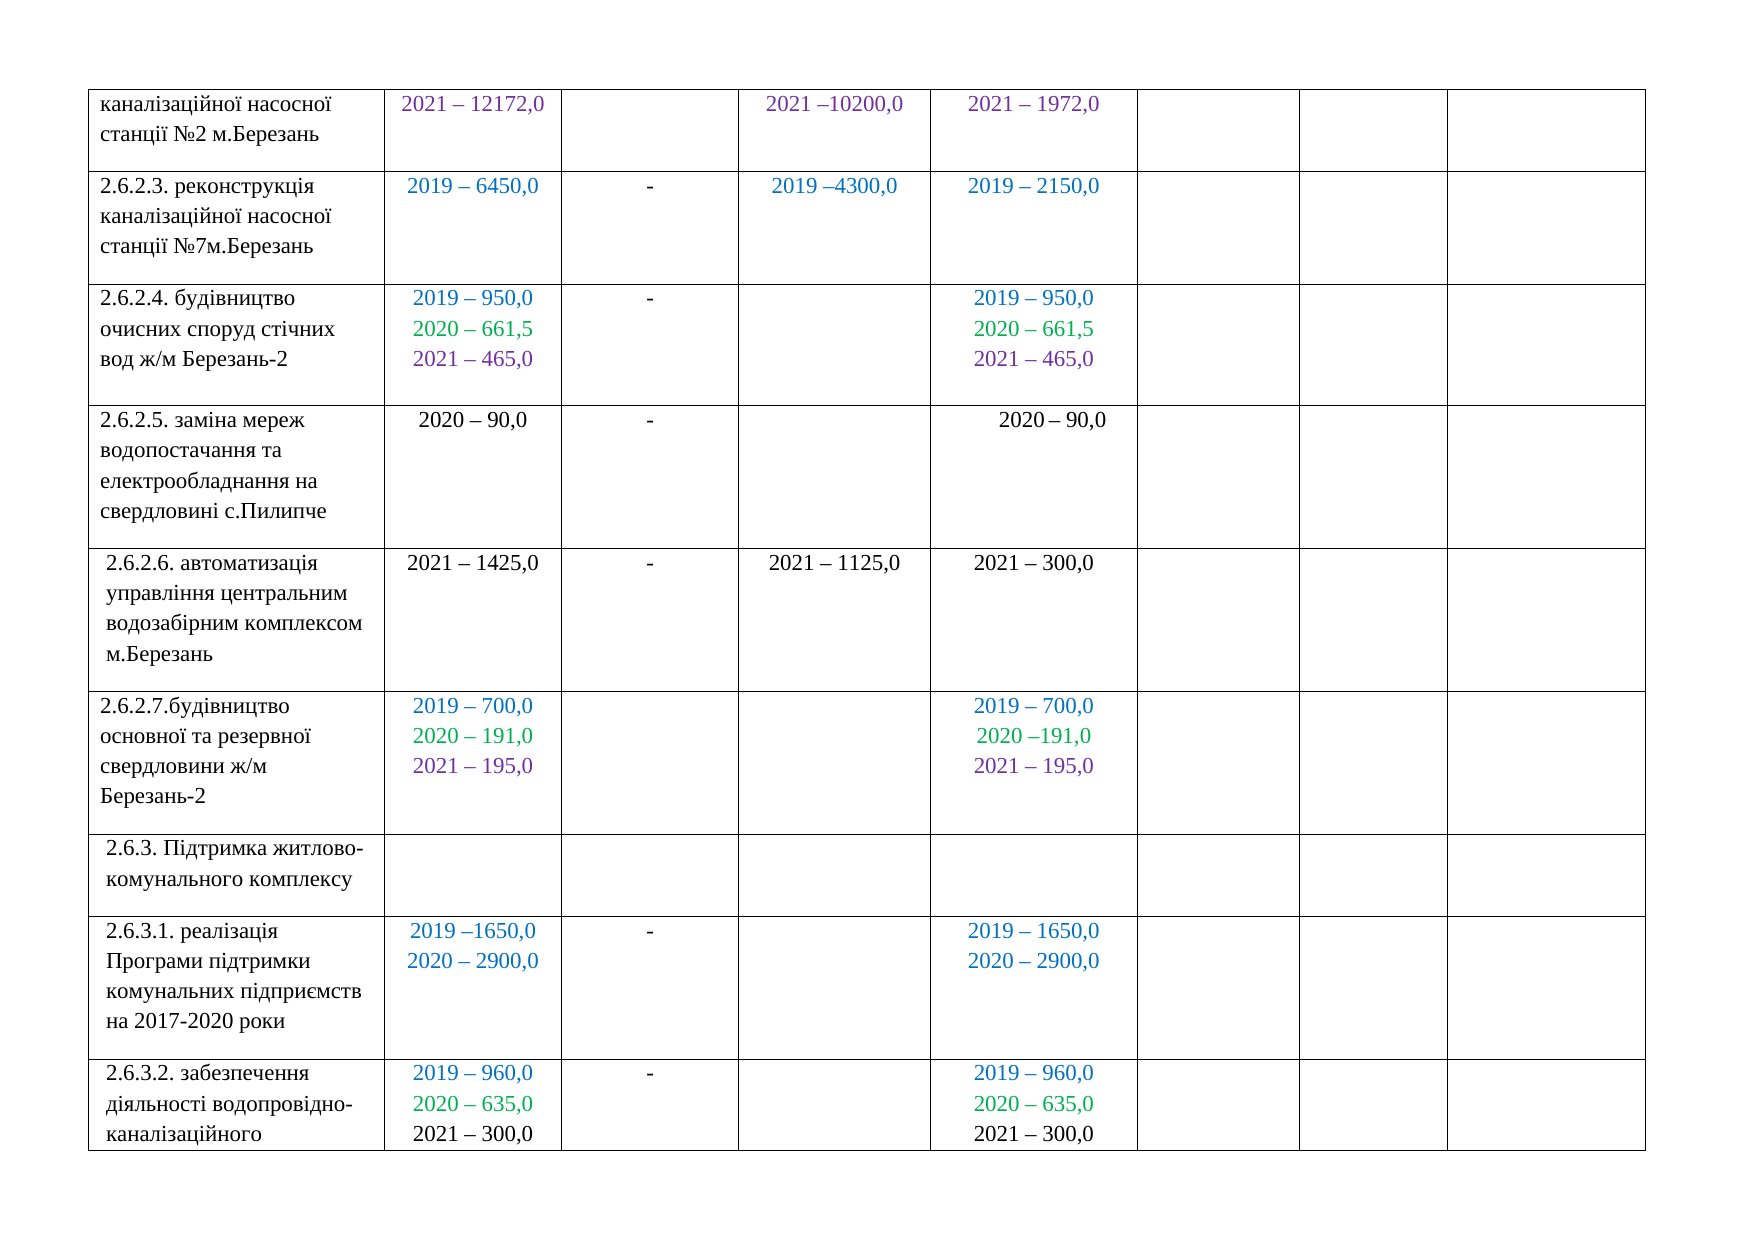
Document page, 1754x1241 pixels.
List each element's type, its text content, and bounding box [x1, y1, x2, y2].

table_cell [1138, 835, 1299, 916]
table_cell [1448, 549, 1645, 691]
table_cell 2019 – 6450,0 [385, 172, 561, 283]
table_cell [1138, 692, 1299, 833]
table_cell 2019 – 1650,0 2020 – 2900,0 [931, 917, 1137, 1058]
table_cell 2019 – 950,0 2020 – 661,5 2021 – 465,0 [385, 285, 561, 405]
table_cell [739, 692, 930, 833]
table_cell [1138, 549, 1299, 691]
table_cell [1300, 917, 1447, 1058]
table_cell 2019 – 950,0 2020 – 661,5 2021 – 465,0 [931, 285, 1137, 405]
table_cell [1448, 90, 1645, 171]
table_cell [89, 90, 384, 171]
table_cell [1448, 917, 1645, 1058]
table_cell 2.6.2.6. автоматизація управління центральним водозабірним комплексом м.Березань [89, 549, 384, 691]
table_cell [1448, 692, 1645, 833]
table_cell [1448, 835, 1645, 916]
table_cell - [562, 90, 738, 171]
table_cell [931, 835, 1137, 916]
table_cell [1300, 1060, 1447, 1150]
table_cell 2021 – 300,0 [931, 549, 1137, 691]
table_cell 2019 – 2150,0 [931, 172, 1137, 283]
table_cell [739, 917, 930, 1058]
table_cell 2019 –1650,0 2020 – 2900,0 [385, 917, 561, 1058]
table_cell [931, 90, 1137, 171]
table_cell [1138, 1060, 1299, 1150]
table_cell 2.6.2.5. заміна мереж водопостачання та електрообладнання на свердловині с.Пилипче [89, 406, 384, 548]
table_cell [1448, 285, 1645, 405]
table_cell [1300, 549, 1447, 691]
table_cell - [562, 549, 738, 691]
table_cell 2019 –4300,0 [739, 172, 930, 283]
table_cell [1448, 1060, 1645, 1150]
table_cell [385, 1060, 561, 1150]
table_cell 2.6.2.7.будівництво основної та резервної свердловини ж/м Березань-2 [89, 692, 384, 833]
table_cell [1138, 90, 1299, 171]
table_cell [739, 835, 930, 916]
table_cell 2.6.3.1. реалізація Програми підтримки комунальних підприємств на 2017-2020 роки [89, 917, 384, 1058]
table_cell - [562, 1060, 738, 1150]
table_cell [89, 1060, 384, 1150]
table_cell - [562, 172, 738, 283]
table_cell 2.6.2.3. реконструкція каналізаційної насосної станції №7м.Березань [89, 172, 384, 283]
table_cell [739, 285, 930, 405]
table_cell [1300, 285, 1447, 405]
table_cell - [562, 917, 738, 1058]
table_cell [385, 90, 561, 171]
table_cell [1300, 406, 1447, 548]
table_cell [385, 835, 561, 916]
table_cell [1300, 692, 1447, 833]
table_cell - [562, 406, 738, 548]
table_cell – 90,0 [931, 406, 1137, 548]
table_cell [1448, 406, 1645, 548]
table_cell [562, 835, 738, 916]
table_cell 2021 –10200,0 [739, 90, 930, 171]
table_cell [1138, 285, 1299, 405]
table_cell [562, 692, 738, 833]
table_cell [739, 1060, 930, 1150]
table_cell - [562, 285, 738, 405]
table_cell 2019 – 700,0 2020 –191,0 2021 – 195,0 [931, 692, 1137, 833]
table_cell 2.6.2.4. будівництво очисних споруд стічних вод ж/м Березань-2 [89, 285, 384, 405]
table_cell 2019 – 700,0 2020 – 191,0 2021 – 195,0 [385, 692, 561, 833]
table_cell [1448, 172, 1645, 283]
table_cell 2021 – 1425,0 [385, 549, 561, 691]
table_cell [1138, 917, 1299, 1058]
table_cell 2.6.3. Підтримка житлово-комунального комплексу [89, 835, 384, 916]
table_cell [1300, 90, 1447, 171]
table_cell [739, 406, 930, 548]
table_cell [1138, 406, 1299, 548]
table_cell 2021 – 1125,0 [739, 549, 930, 691]
table_cell [1300, 172, 1447, 283]
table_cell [931, 1060, 1137, 1150]
table_cell 2020 – 90,0 [385, 406, 561, 548]
table_cell [1138, 172, 1299, 283]
table_cell [1300, 835, 1447, 916]
